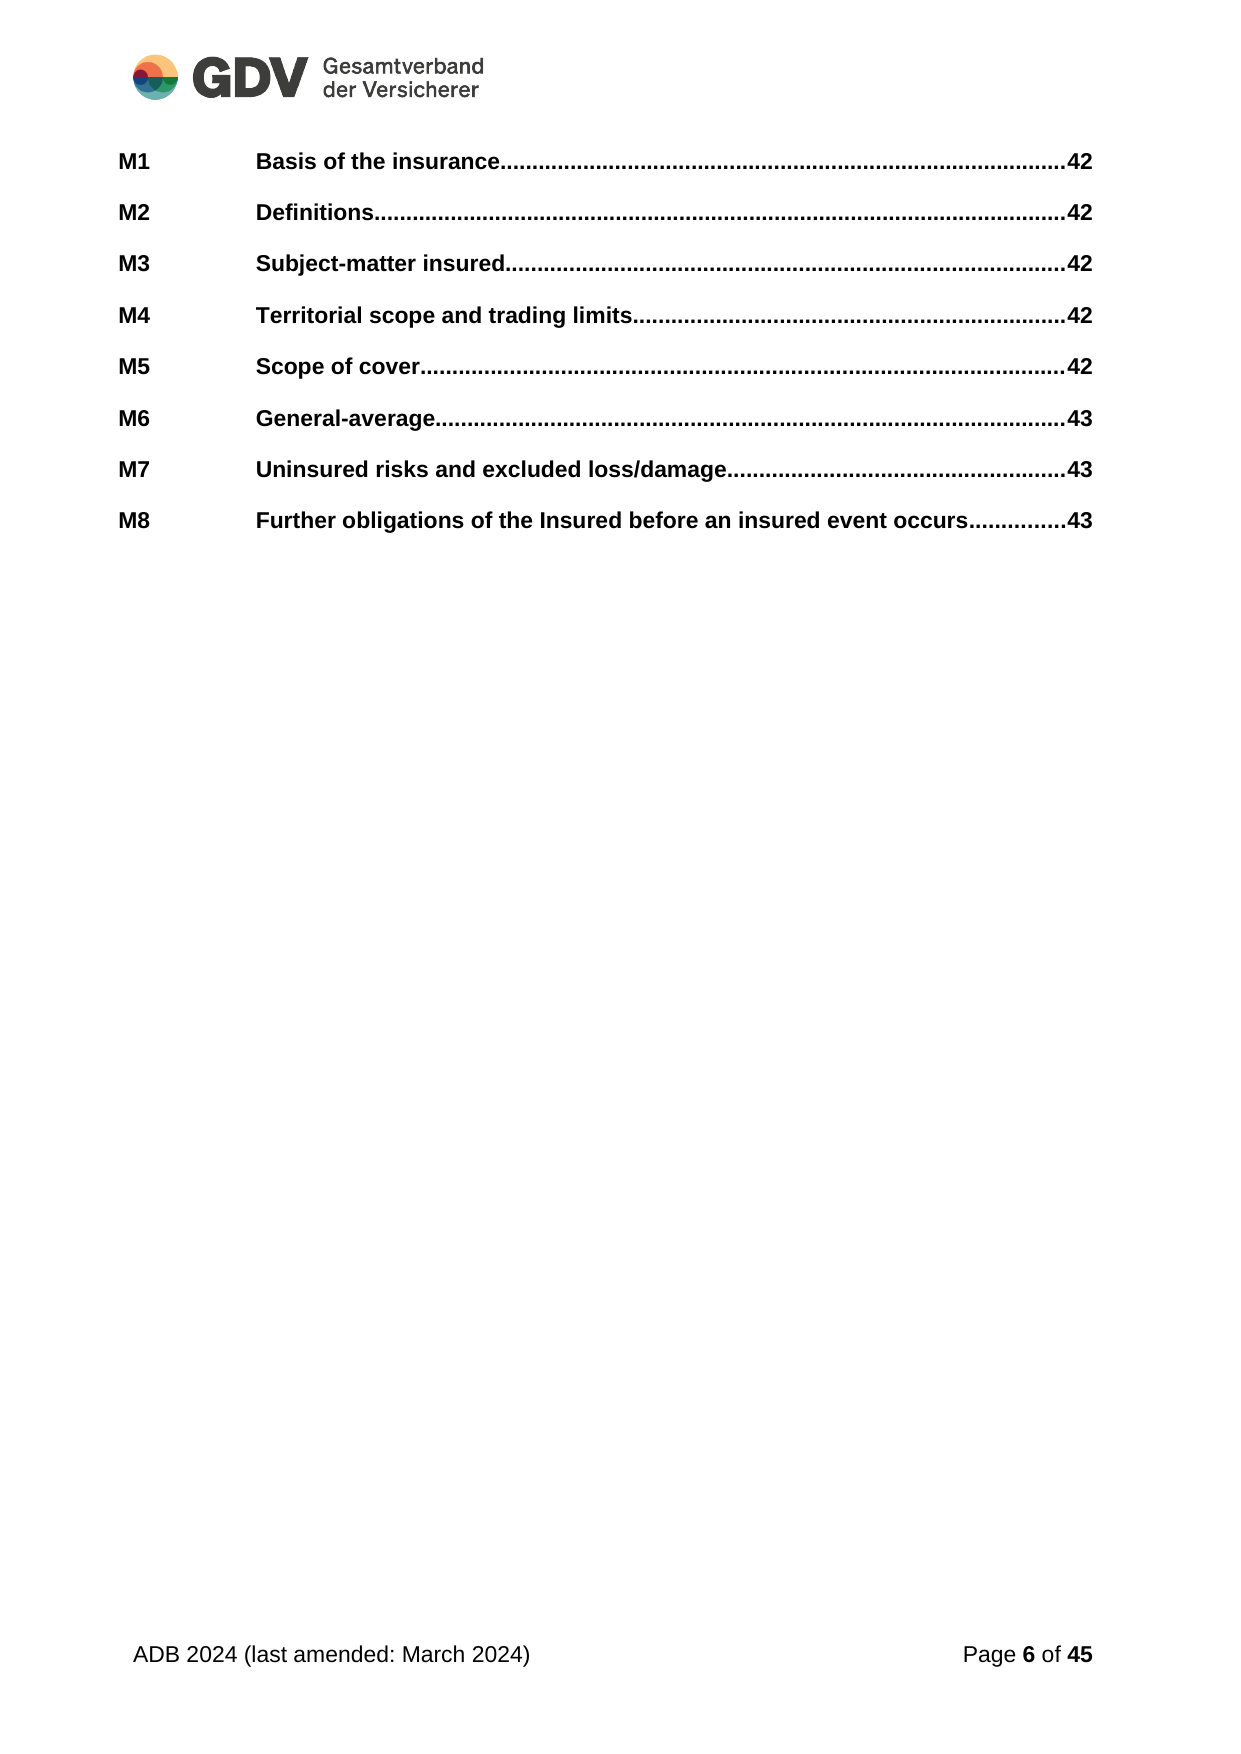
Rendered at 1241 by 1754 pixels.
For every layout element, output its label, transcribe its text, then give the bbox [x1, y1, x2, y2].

text M1 Basis of the insurance 42 [118, 148, 1092, 174]
text M4 Territorial scope and trading limits 42 [118, 302, 1092, 328]
text M3 Subject-matter insured 42 [118, 250, 1092, 277]
picture [113, 47, 498, 115]
text M2 Definitions 42 [118, 199, 1092, 225]
text M6 General-average 43 [118, 404, 1092, 431]
text M8 Further obligations of the Insured before an insured event occurs 43 [118, 507, 1092, 533]
text M7 Uninsured risks and excluded loss/damage 43 [118, 456, 1092, 482]
text M5 Scope of cover 42 [118, 353, 1092, 379]
